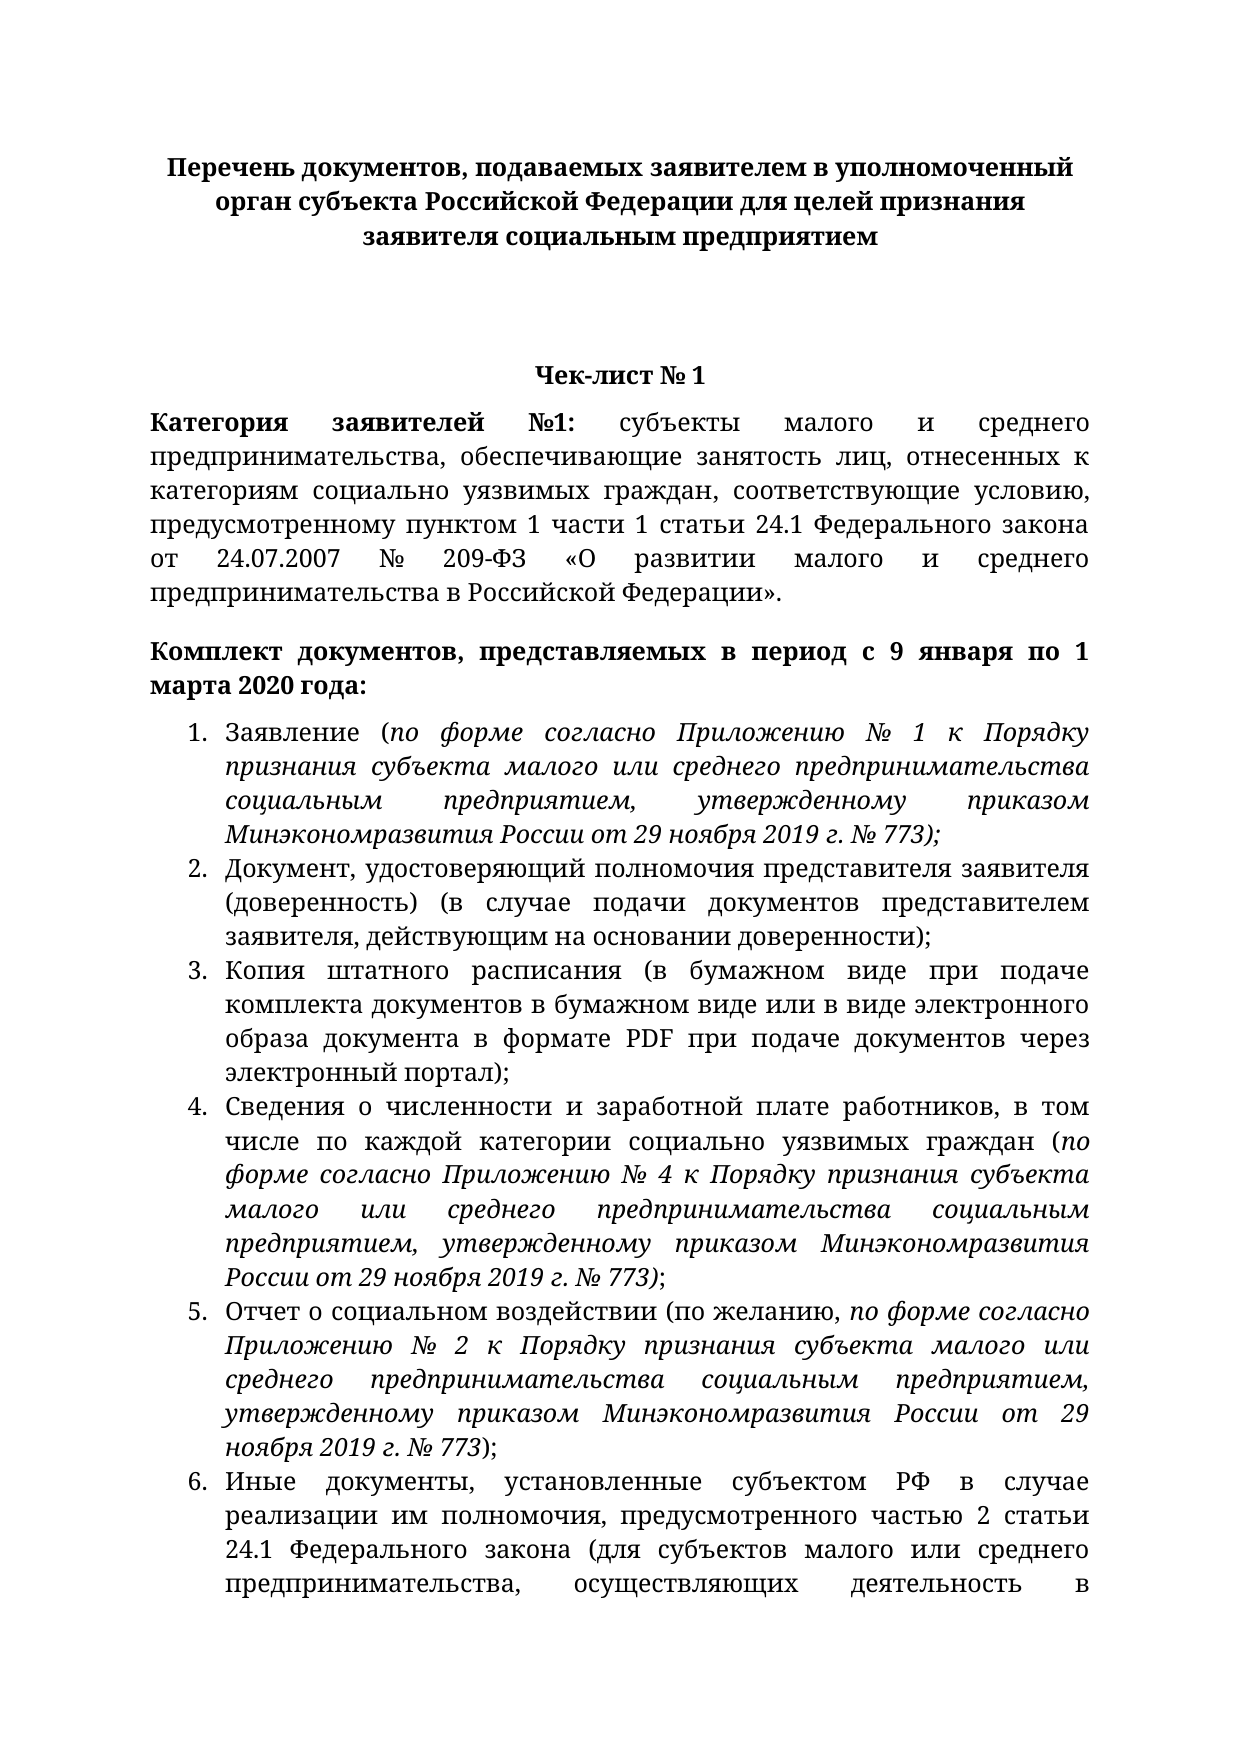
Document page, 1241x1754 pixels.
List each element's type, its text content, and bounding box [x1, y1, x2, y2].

list Копия штатного расписания (в бумажном виде при подаче комплекта документов в бумажном виде или в виде электронного образа документа в формате PDF при подаче документов через электронный портал); [187, 953, 1090, 1089]
list Отчет о социальном воздействии (по желанию, по форме согласно Приложению № 2 к Порядку признания субъекта малого или среднего предпринимательства социальным предприятием, утвержденному приказом Минэкономразвития России от 29 ноября 2019 г. № 773); [187, 1293, 1090, 1464]
list Документ, удостоверяющий полномочия представителя заявителя (доверенность) (в случае подачи документов представителем заявителя, действующим на основании доверенности); [187, 851, 1090, 953]
text Комплект документов, представляемых в период с 9 января по 1 марта 2020 года: [150, 634, 1090, 702]
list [187, 1464, 1090, 1600]
text Чек-лист № 1 [150, 358, 1090, 392]
list Заявление (по форме согласно Приложению № 1 к Порядку признания субъекта малого или среднего предпринимательства социальным предприятием, утвержденному приказом Минэкономразвития России от 29 ноября 2019 г. № 773); [187, 714, 1090, 851]
list Сведения о численности и заработной плате работников, в том числе по каждой категории социально уязвимых граждан (по форме согласно Приложению № 4 к Порядку признания субъекта малого или среднего предпринимательства социальным предприятием, утвержденному приказом Минэкономразвития России от 29 ноября 2019 г. № 773); [187, 1089, 1090, 1293]
text Категория заявителей №1: субъекты малого и среднего предпринимательства, обеспечивающие занятость лиц, отнесенных к категориям социально уязвимых граждан, соответствующие условию, предусмотренному пунктом 1 части 1 статьи 24.1 Федерального закона от 24.07.2007 № 209-ФЗ «О развитии малого и среднего предпринимательства в Российской Федерации». [150, 404, 1090, 609]
text Перечень документов, подаваемых заявителем в уполномоченный орган субъекта Российской Федерации для целей признания заявителя социальным предприятием [150, 150, 1090, 252]
